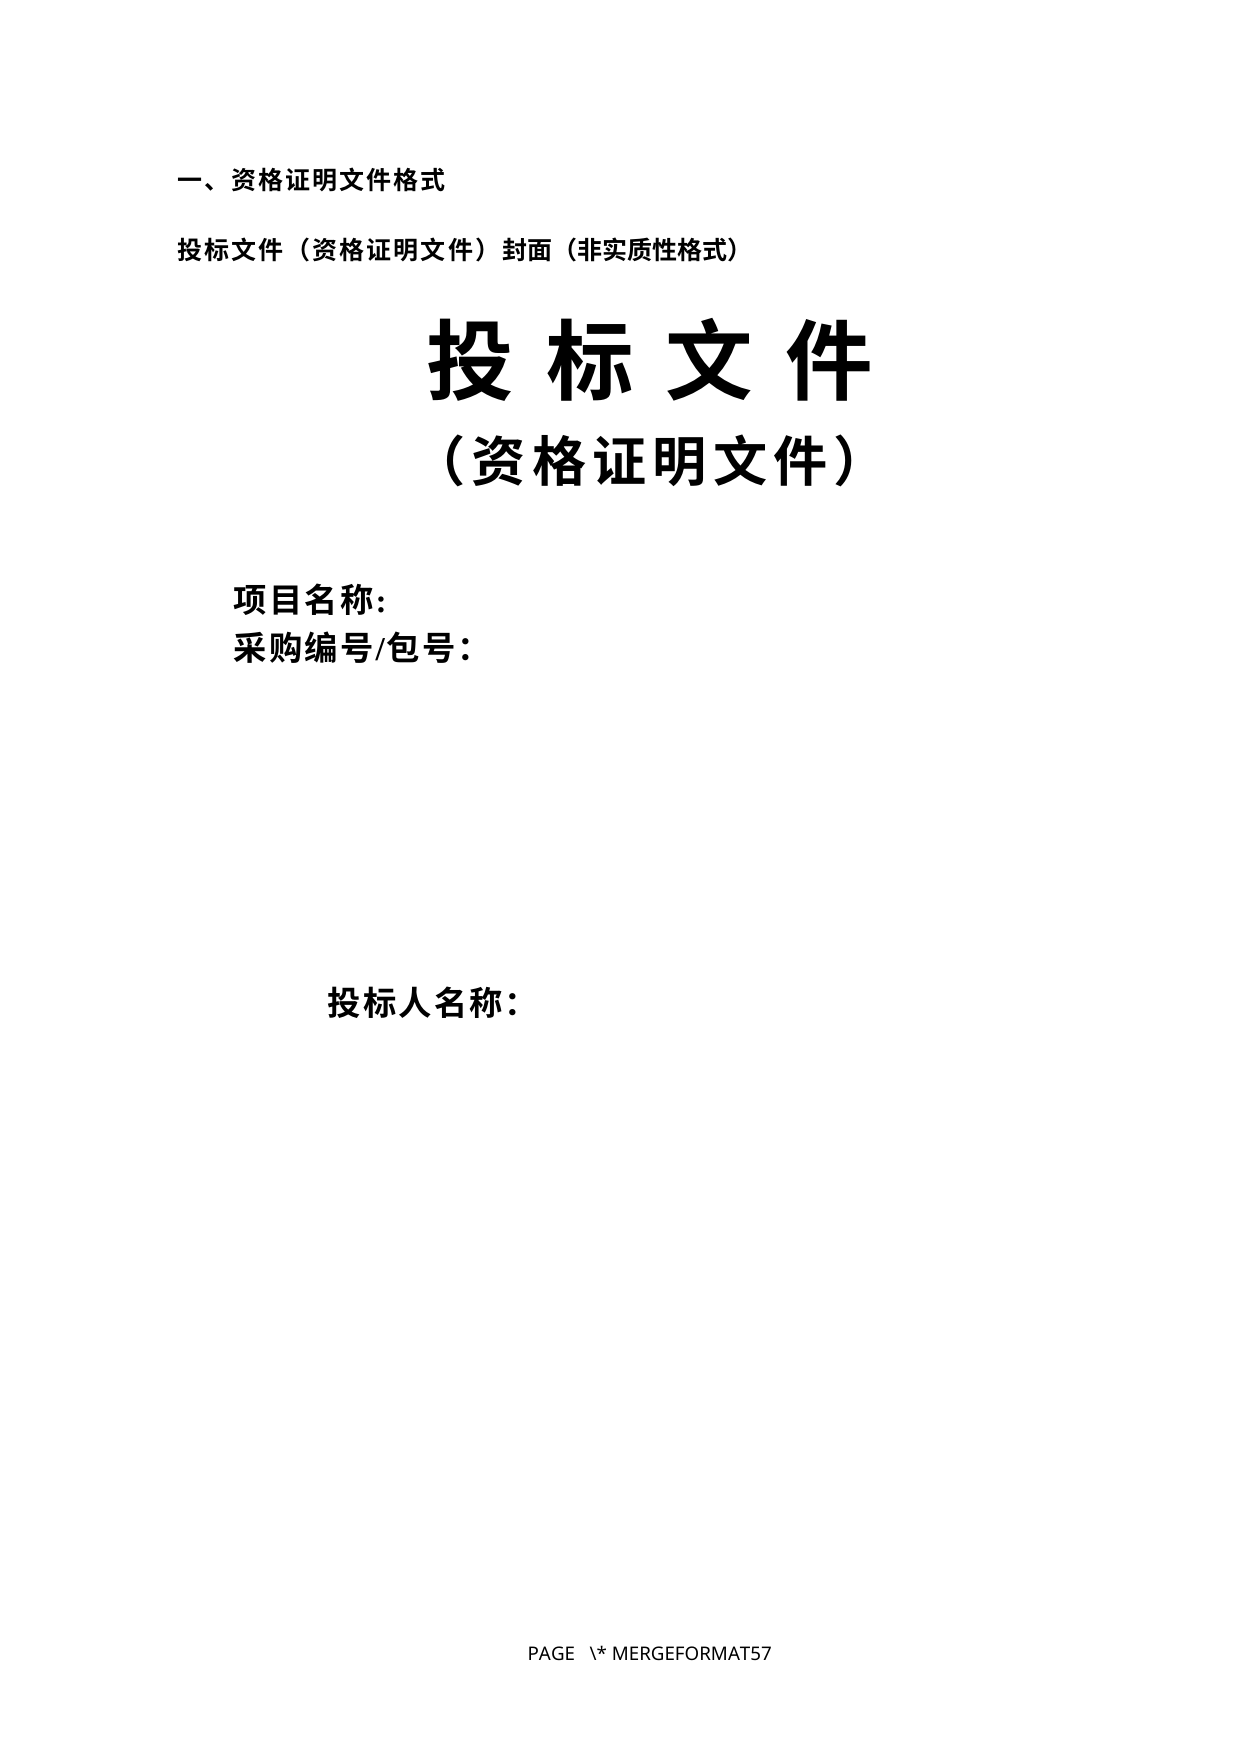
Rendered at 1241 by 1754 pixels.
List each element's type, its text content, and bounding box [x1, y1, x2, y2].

text 投标人名称： [177, 977, 1122, 1025]
text 投标文件（资格证明文件）封面（非实质性格式） [177, 231, 1122, 267]
text 投 标 文 件 [177, 292, 1122, 419]
text （资格证明文件） [177, 419, 1122, 497]
text 一、资格证明文件格式 [177, 160, 1122, 196]
text 采购编号/包号： [177, 622, 1122, 670]
text 项目名称: [177, 574, 1122, 622]
